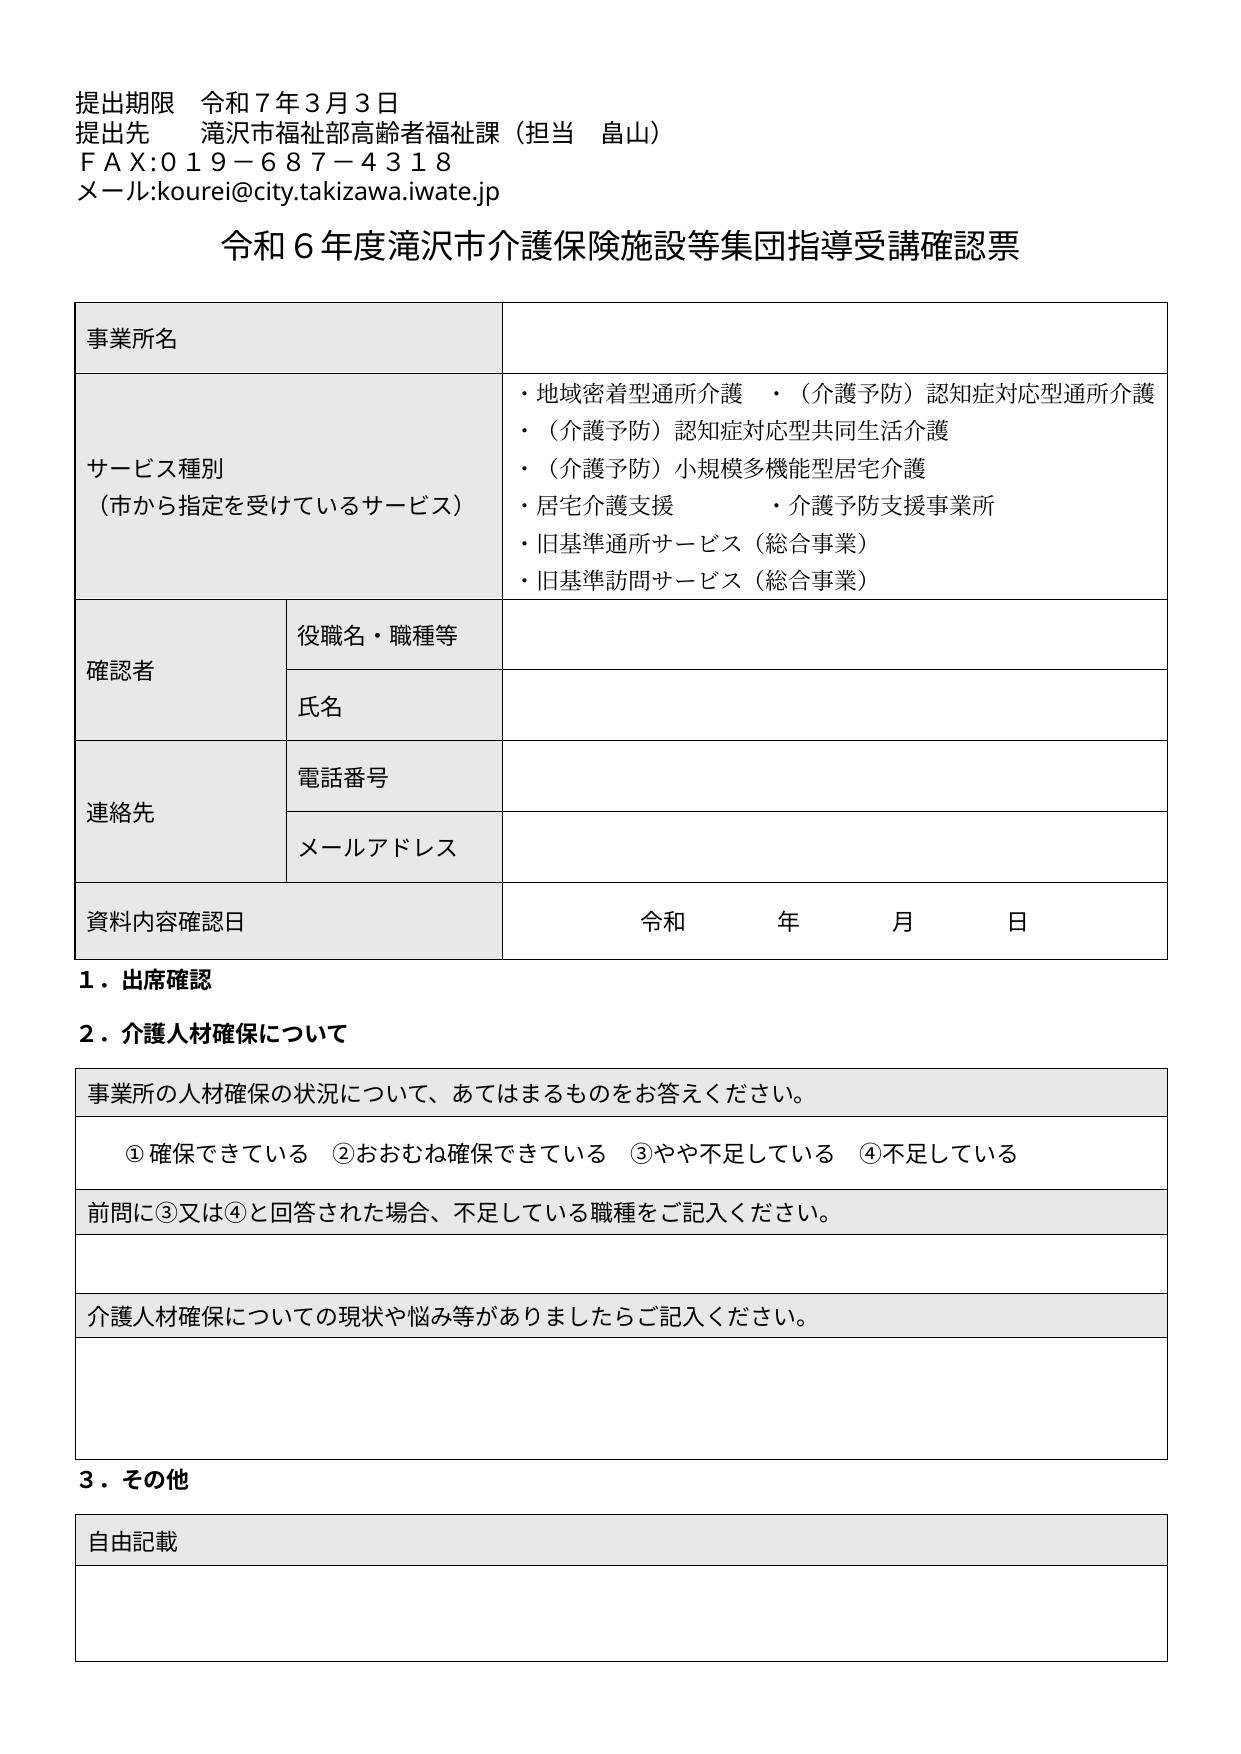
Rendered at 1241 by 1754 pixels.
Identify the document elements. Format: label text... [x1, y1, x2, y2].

text 提出先 滝沢市福祉部高齢者福祉課（担当 畠山） [75, 119, 1165, 148]
table_cell [503, 812, 1167, 882]
table_cell 役職名・職種等 [287, 600, 502, 669]
text 提出期限 令和７年３月３日 [75, 89, 1165, 119]
text １．出席確認 [75, 960, 1165, 997]
table_cell 確認者 [76, 600, 286, 740]
table_cell [503, 600, 1167, 669]
table_cell [76, 1235, 1167, 1293]
text ２．介護人材確保について [75, 1014, 1165, 1051]
table_cell 電話番号 [287, 741, 502, 811]
table_cell 介護人材確保についての現状や悩み等がありましたらご記入ください。 [76, 1294, 1167, 1337]
table_cell 前問に③又は④と回答された場合、不足している職種をご記入ください。 [76, 1190, 1167, 1234]
table_cell 令和 年 月 日 [503, 883, 1167, 959]
table_cell 資料内容確認日 [76, 883, 502, 959]
table_header [503, 303, 1167, 372]
table_cell [76, 1338, 1167, 1459]
table_cell [76, 1566, 1167, 1661]
table_header 事業所名 [76, 303, 502, 372]
text ３．その他 [75, 1460, 1165, 1497]
table_cell 氏名 [287, 670, 502, 740]
table_header 事業所の人材確保の状況について、あてはまるものをお答えください。 [76, 1069, 1167, 1116]
table_cell 連絡先 [76, 741, 286, 882]
table_header 自由記載 [76, 1515, 1167, 1565]
table_cell [503, 670, 1167, 740]
text ＦＡＸ:０１９－６８７－４３１８ [75, 148, 1165, 177]
table_cell [503, 741, 1167, 811]
text メール:kourei@city.takizawa.iwate.jp [75, 177, 1165, 206]
text 令和６年度滝沢市介護保険施設等集団指導受講確認票 [75, 206, 1165, 281]
table_cell ・地域密着型通所介護 ・（介護予防）認知症対応型通所介護 ・（介護予防）認知症対応型共同生活介護 ・（介護予防）小規模多機能型居宅介護 ・居宅介護支援 ・介護予防支援事業所 ・旧基準通所サービス（総合事業） ・旧基準訪問サービス（総合事業） [503, 374, 1167, 598]
table_cell ①確保できている ②おおむね確保できている ③やや不足している ④不足している [76, 1117, 1167, 1189]
table_cell サービス種別 （市から指定を受けているサービス） [76, 374, 502, 598]
table_cell メールアドレス [287, 812, 502, 882]
